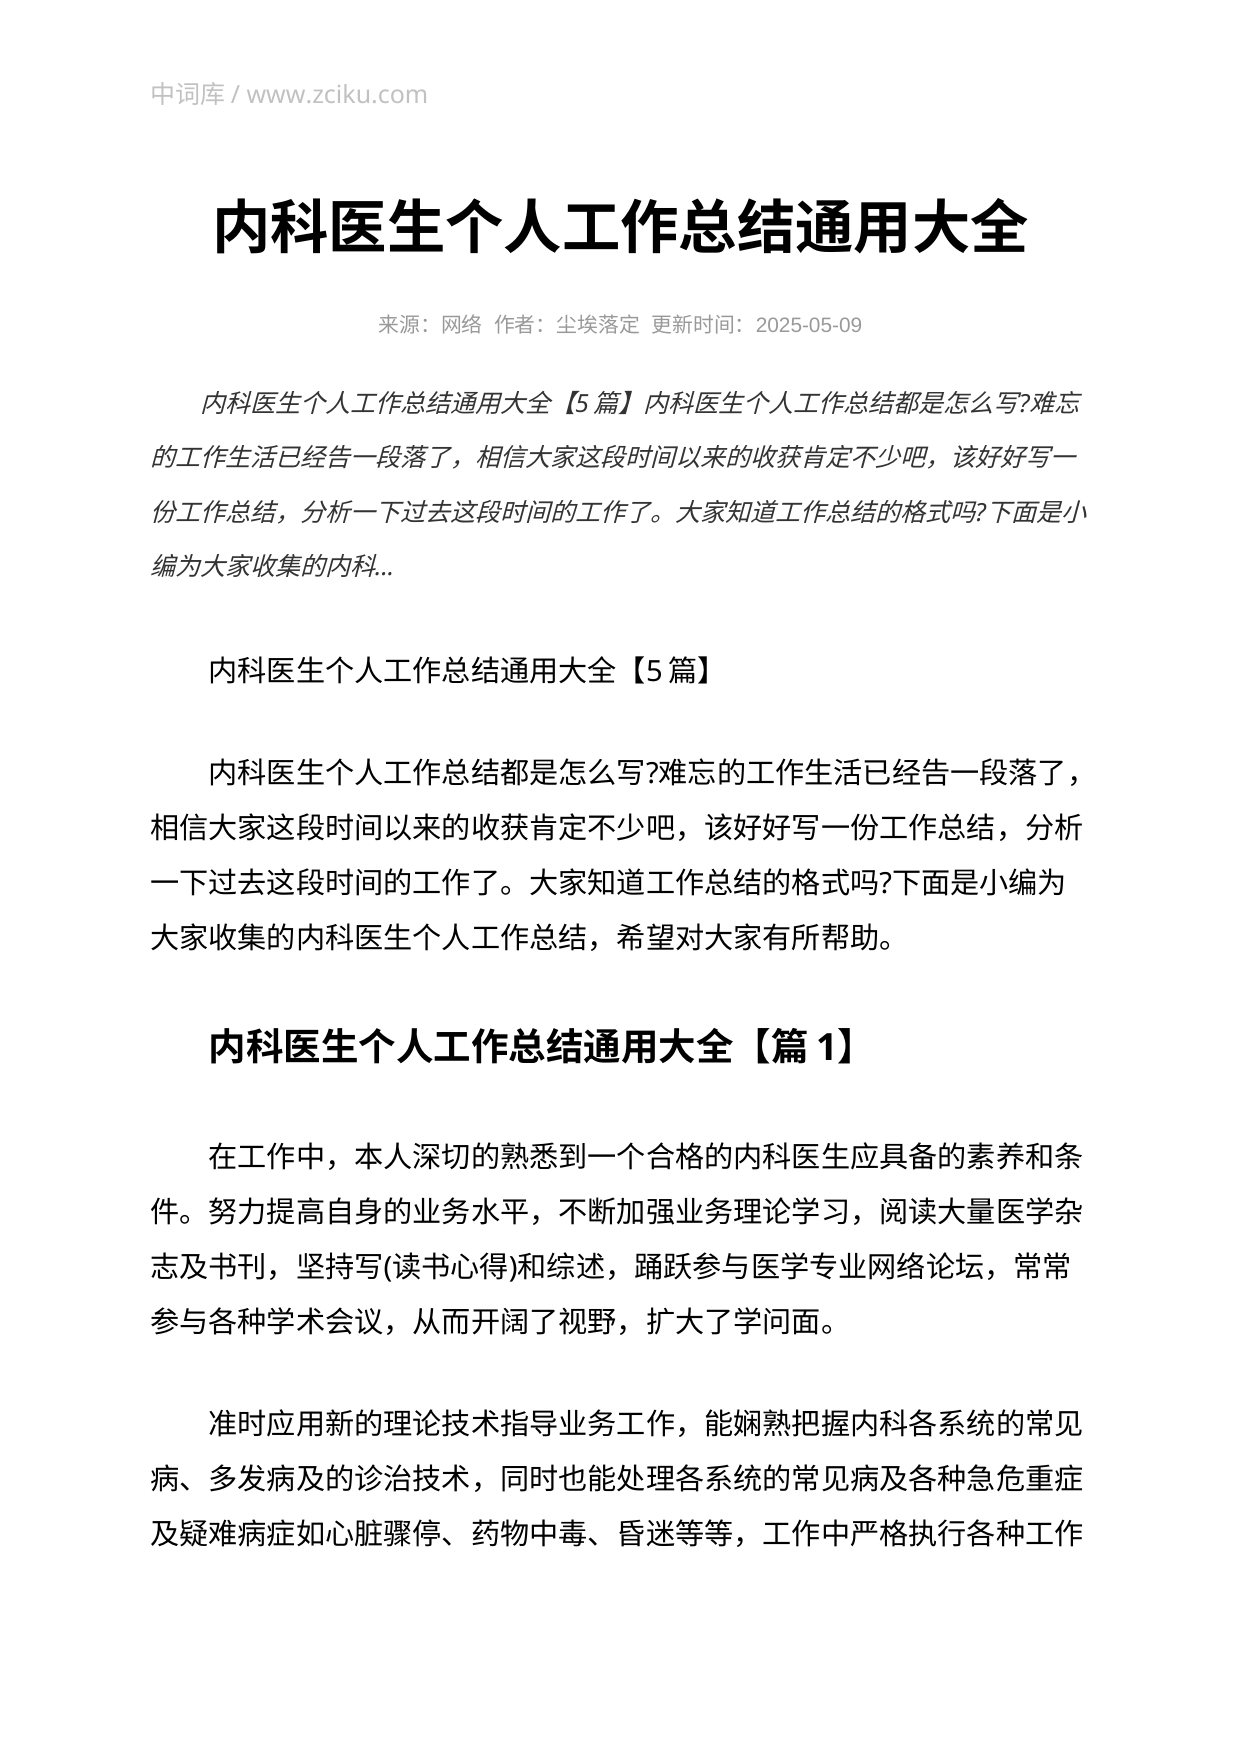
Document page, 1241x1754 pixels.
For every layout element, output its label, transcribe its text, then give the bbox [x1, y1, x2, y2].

text 内科医生个人工作总结通用大全【5篇】 [150, 648, 1090, 690]
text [150, 1401, 1090, 1553]
text 内科医生个人工作总结通用大全【篇1】 [150, 1016, 1090, 1071]
text 来源：网络 作者：尘埃落定 更新时间：2025-05-09 [150, 313, 1090, 337]
text 内科医生个人工作总结通用大全【5篇】内科医生个人工作总结都是怎么写?难忘的工作生活已经告一段落了，相信大家这段时间以来的收获肯定不少吧，该好好写一份工作总结，分析一下过去这段时间的工作了。大家知道工作总结的格式吗?下面是小编为大家收集的内科... [150, 383, 1090, 583]
text 在工作中，本人深切的熟悉到一个合格的内科医生应具备的素养和条件。努力提高自身的业务水平，不断加强业务理论学习，阅读大量医学杂志及书刊，坚持写(读书心得)和综述，踊跃参与医学专业网络论坛，常常参与各种学术会议，从而开阔了视野，扩大了学问面。 [150, 1134, 1090, 1341]
subtitle 内科医生个人工作总结通用大全 [150, 181, 1090, 266]
text 内科医生个人工作总结都是怎么写?难忘的工作生活已经告一段落了，相信大家这段时间以来的收获肯定不少吧，该好好写一份工作总结，分析一下过去这段时间的工作了。大家知道工作总结的格式吗?下面是小编为大家收集的内科医生个人工作总结，希望对大家有所帮助。 [150, 750, 1090, 957]
